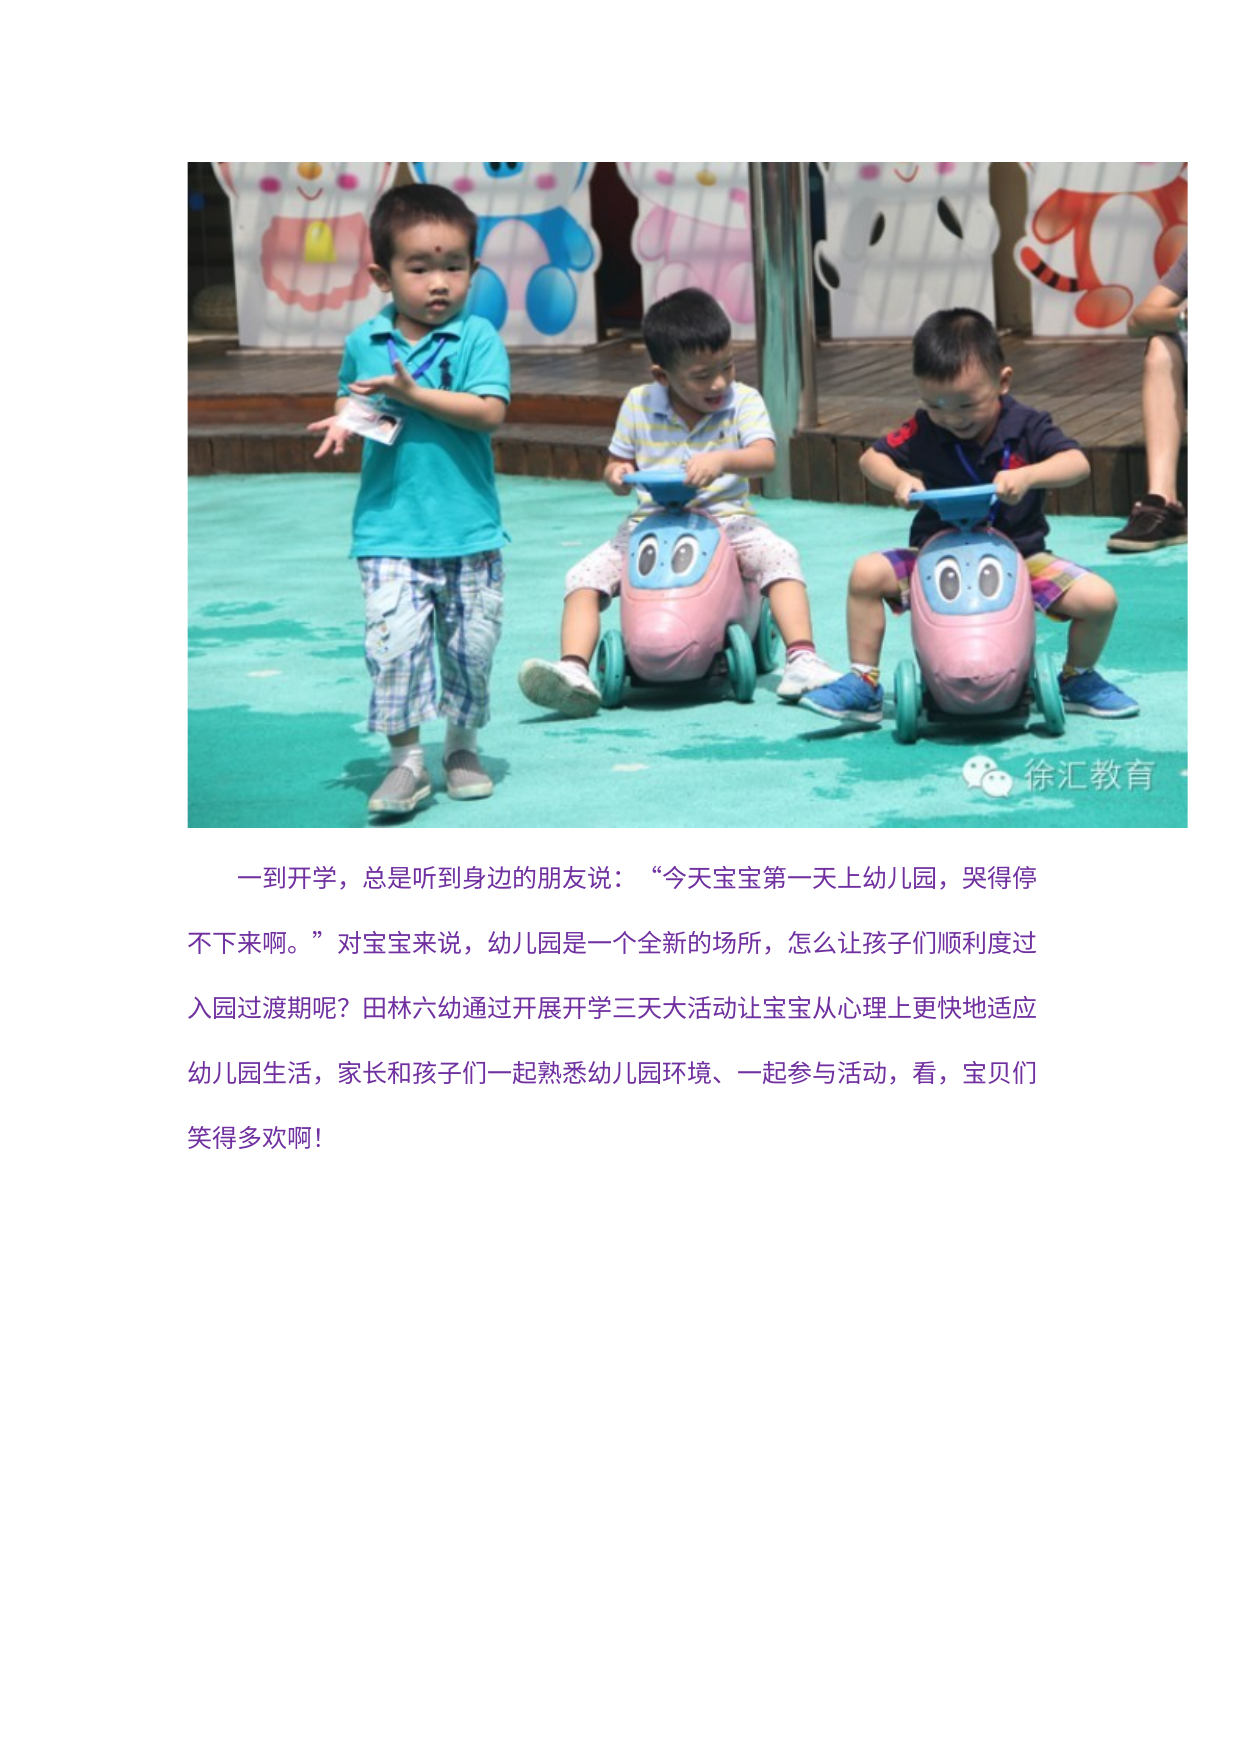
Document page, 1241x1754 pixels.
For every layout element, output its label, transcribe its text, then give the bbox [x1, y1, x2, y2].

text 一到开学，总是听到身边的朋友说：“今天宝宝第一天上幼儿园，哭得停不下来啊。”对宝宝来说，幼儿园是一个全新的场所，怎么让孩子们顺利度过入园过渡期呢？田林六幼通过开展开学三天大活动让宝宝从心理上更快地适应幼儿园生活，家长和孩子们一起熟悉幼儿园环境、一起参与活动，看，宝贝们笑得多欢啊！ [187, 844, 1053, 1169]
picture [187, 162, 1188, 828]
